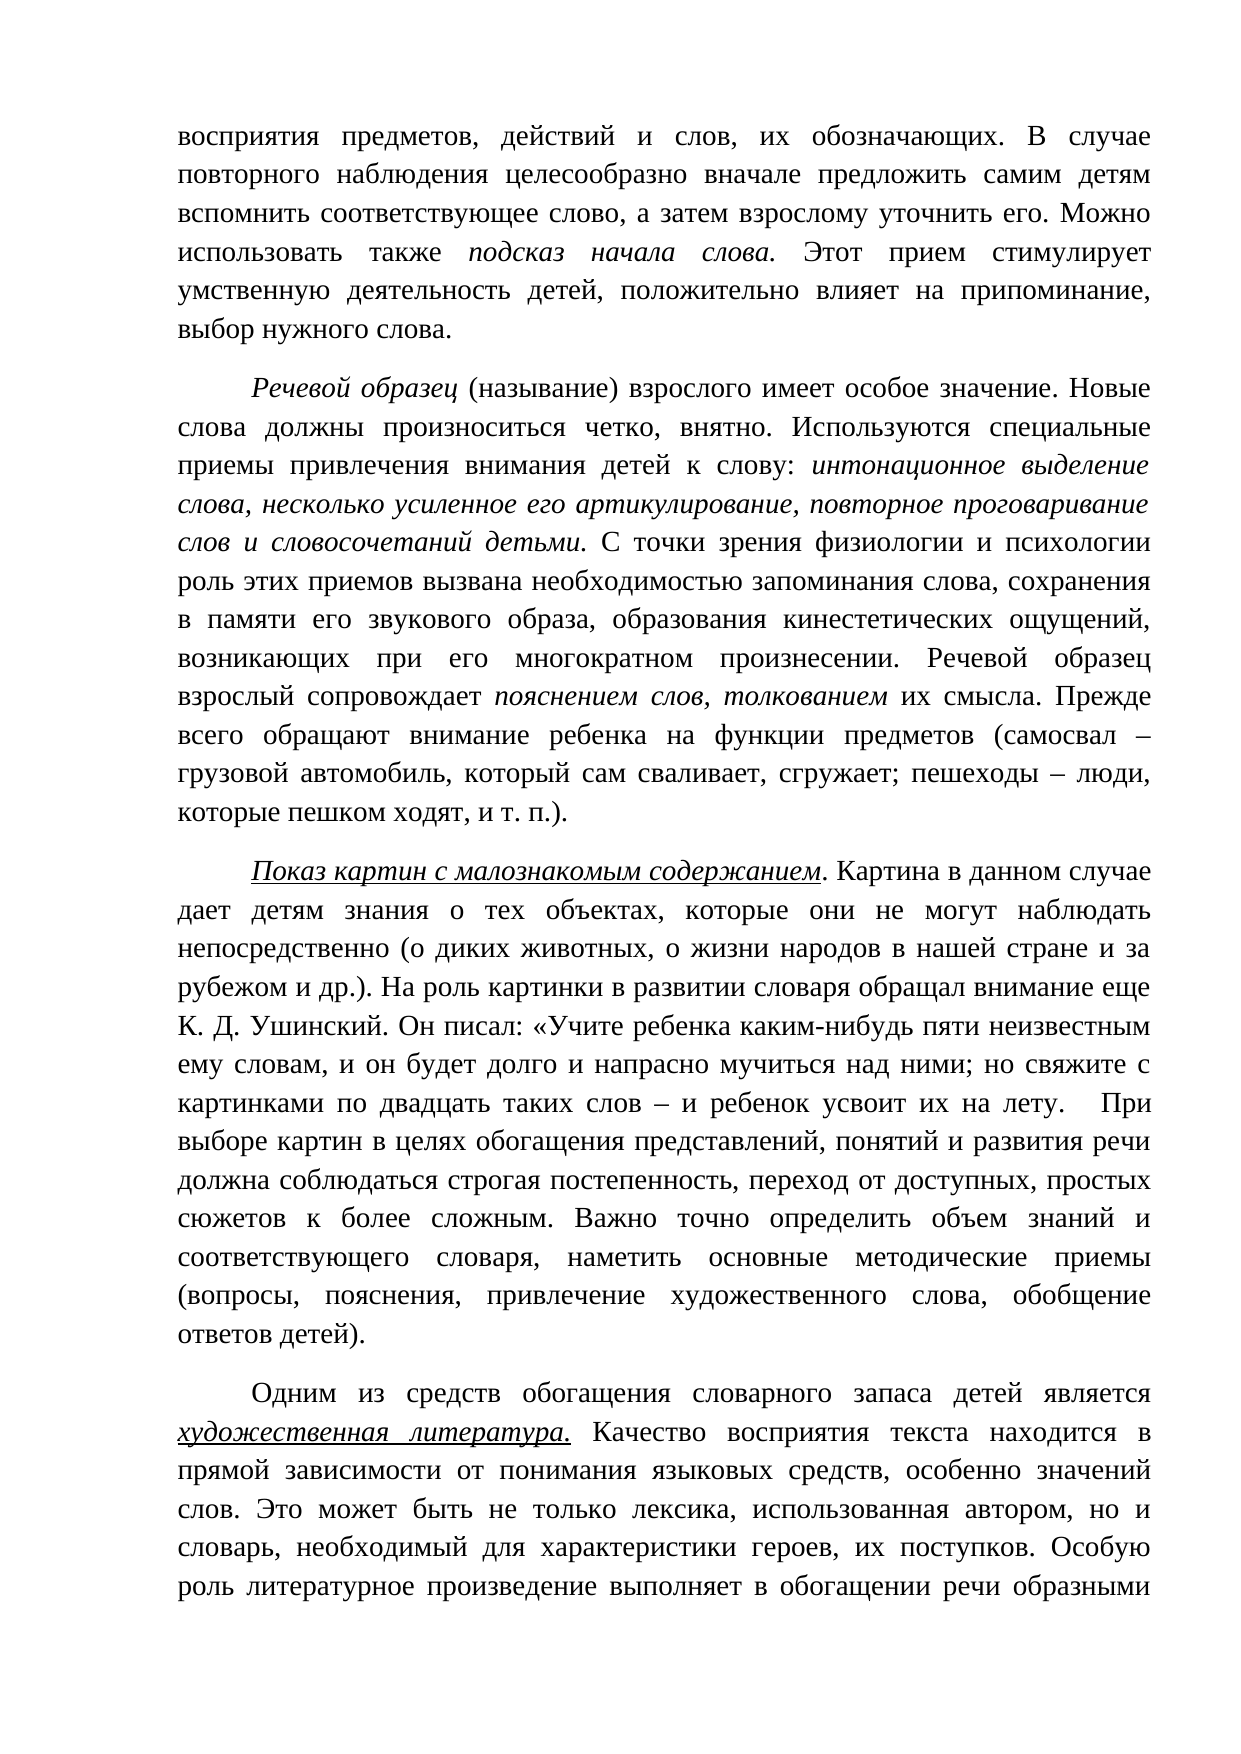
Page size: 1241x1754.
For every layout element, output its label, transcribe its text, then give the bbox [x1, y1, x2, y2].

text Показ картин с малознакомым содержанием. Картина в данном случае дает детям знания о тех объектах, которые они не могут наблюдать непосредственно (о диких животных, о жизни народов в нашей стране и за рубежом и др.). На роль картинки в развитии словаря обращал внимание еще К. Д. Ушинский. Он писал: «Учите ребенка каким-нибудь пяти неизвестным ему словам, и он будет долго и напрасно мучиться над ними; но свяжите с картинками по двадцать таких слов – и ребенок усвоит их на лету. При выборе картин в целях обогащения представлений, понятий и развития речи должна соблюдаться строгая постепенность, переход от доступных, простых сюжетов к более сложным. Важно точно определить объем знаний и соответствующего словаря, наметить основные методические приемы (вопросы, пояснения, привлечение художественного слова, обобщение ответов детей). [177, 853, 1152, 1349]
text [177, 118, 1152, 344]
text Речевой образец (называние) взрослого имеет особое значение. Новые слова должны произноситься четко, внятно. Используются специальные приемы привлечения внимания детей к слову: интонационное выделение слова, несколько усиленное его артикулирование, повторное проговаривание слов и словосочетаний детьми. С точки зрения физиологии и психологии роль этих приемов вызвана необходимостью запоминания слова, сохранения в памяти его звукового образа, образования кинестетических ощущений, возникающих при его многократном произнесении. Речевой образец взрослый сопровождает пояснением слов, толкованием их смысла. Прежде всего обращают внимание ребенка на функции предметов (самосвал – грузовой автомобиль, который сам сваливает, сгружает; пешеходы – люди, которые пешком ходят, и т. п.). [177, 370, 1152, 828]
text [177, 1375, 1152, 1602]
